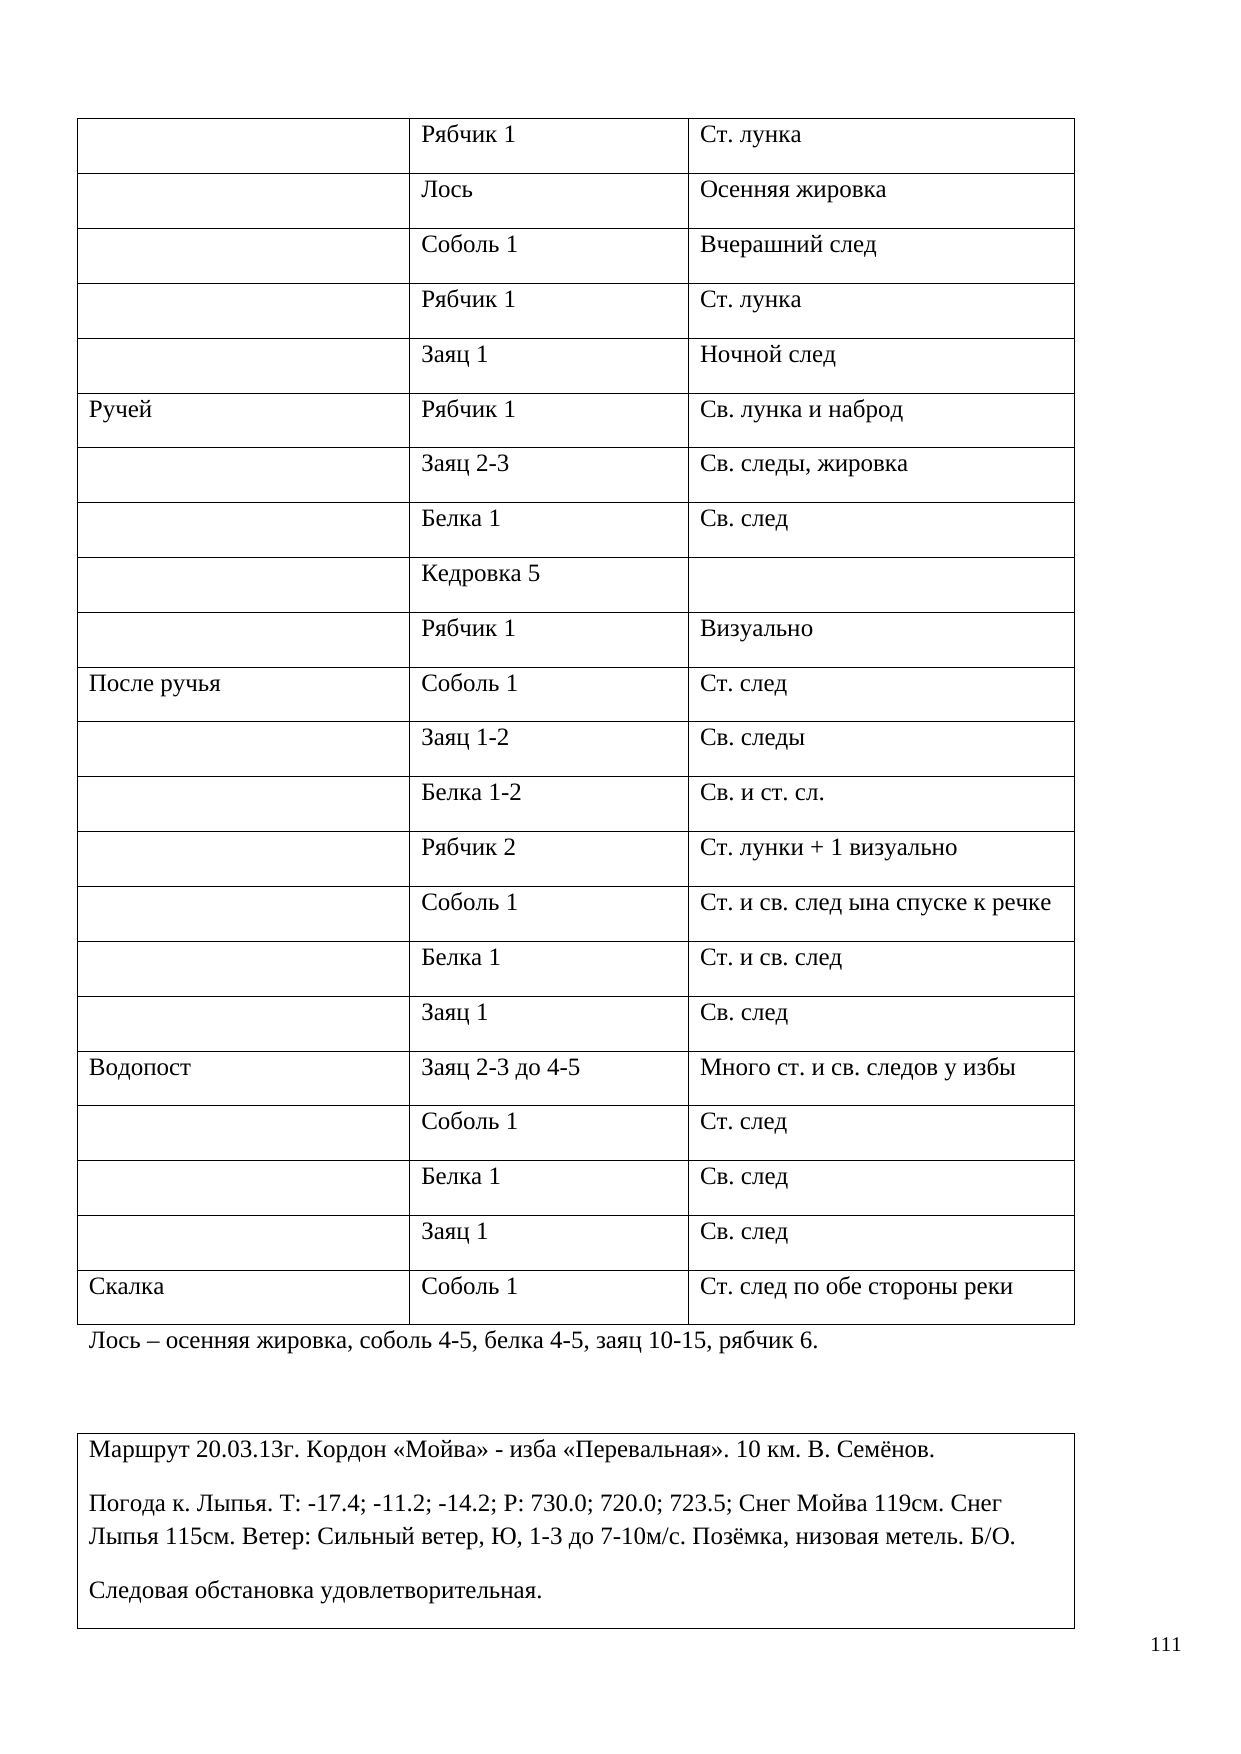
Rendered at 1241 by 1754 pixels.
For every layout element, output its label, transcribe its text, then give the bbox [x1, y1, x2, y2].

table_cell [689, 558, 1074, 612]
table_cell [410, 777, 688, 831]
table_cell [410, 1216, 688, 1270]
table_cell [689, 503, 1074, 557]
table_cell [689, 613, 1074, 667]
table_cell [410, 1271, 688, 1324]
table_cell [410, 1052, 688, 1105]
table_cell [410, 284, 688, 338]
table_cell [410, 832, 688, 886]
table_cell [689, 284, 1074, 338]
text Лось – осенняя жировка, соболь 4-5, белка 4-5, заяц 10-15, рябчик 6. [89, 1325, 1181, 1354]
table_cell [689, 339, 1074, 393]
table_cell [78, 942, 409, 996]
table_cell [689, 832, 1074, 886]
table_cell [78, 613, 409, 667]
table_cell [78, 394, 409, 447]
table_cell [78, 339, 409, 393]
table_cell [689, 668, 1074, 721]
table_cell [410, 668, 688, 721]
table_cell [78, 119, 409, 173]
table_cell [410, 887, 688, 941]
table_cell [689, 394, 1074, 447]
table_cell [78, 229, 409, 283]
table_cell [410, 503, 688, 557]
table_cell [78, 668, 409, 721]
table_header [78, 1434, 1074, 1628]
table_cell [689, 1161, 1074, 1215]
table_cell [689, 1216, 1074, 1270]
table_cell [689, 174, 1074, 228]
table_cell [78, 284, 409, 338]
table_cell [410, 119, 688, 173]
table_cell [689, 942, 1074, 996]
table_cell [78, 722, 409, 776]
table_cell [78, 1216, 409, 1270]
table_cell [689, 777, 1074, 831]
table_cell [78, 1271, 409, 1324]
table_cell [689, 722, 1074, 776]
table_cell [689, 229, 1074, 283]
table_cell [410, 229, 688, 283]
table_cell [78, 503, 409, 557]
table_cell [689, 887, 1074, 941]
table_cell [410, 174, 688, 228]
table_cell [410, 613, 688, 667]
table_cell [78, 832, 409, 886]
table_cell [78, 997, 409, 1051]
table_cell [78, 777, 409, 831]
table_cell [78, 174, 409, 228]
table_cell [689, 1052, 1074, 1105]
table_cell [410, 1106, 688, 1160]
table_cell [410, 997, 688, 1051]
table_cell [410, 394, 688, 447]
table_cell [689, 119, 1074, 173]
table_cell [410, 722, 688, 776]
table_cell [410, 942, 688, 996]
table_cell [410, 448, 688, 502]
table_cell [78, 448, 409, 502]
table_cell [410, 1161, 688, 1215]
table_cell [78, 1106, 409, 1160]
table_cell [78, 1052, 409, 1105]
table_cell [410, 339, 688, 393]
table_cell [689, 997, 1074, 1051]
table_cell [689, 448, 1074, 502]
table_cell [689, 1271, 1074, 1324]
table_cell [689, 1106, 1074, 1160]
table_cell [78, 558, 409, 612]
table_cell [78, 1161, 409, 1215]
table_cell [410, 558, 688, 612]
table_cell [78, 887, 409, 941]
